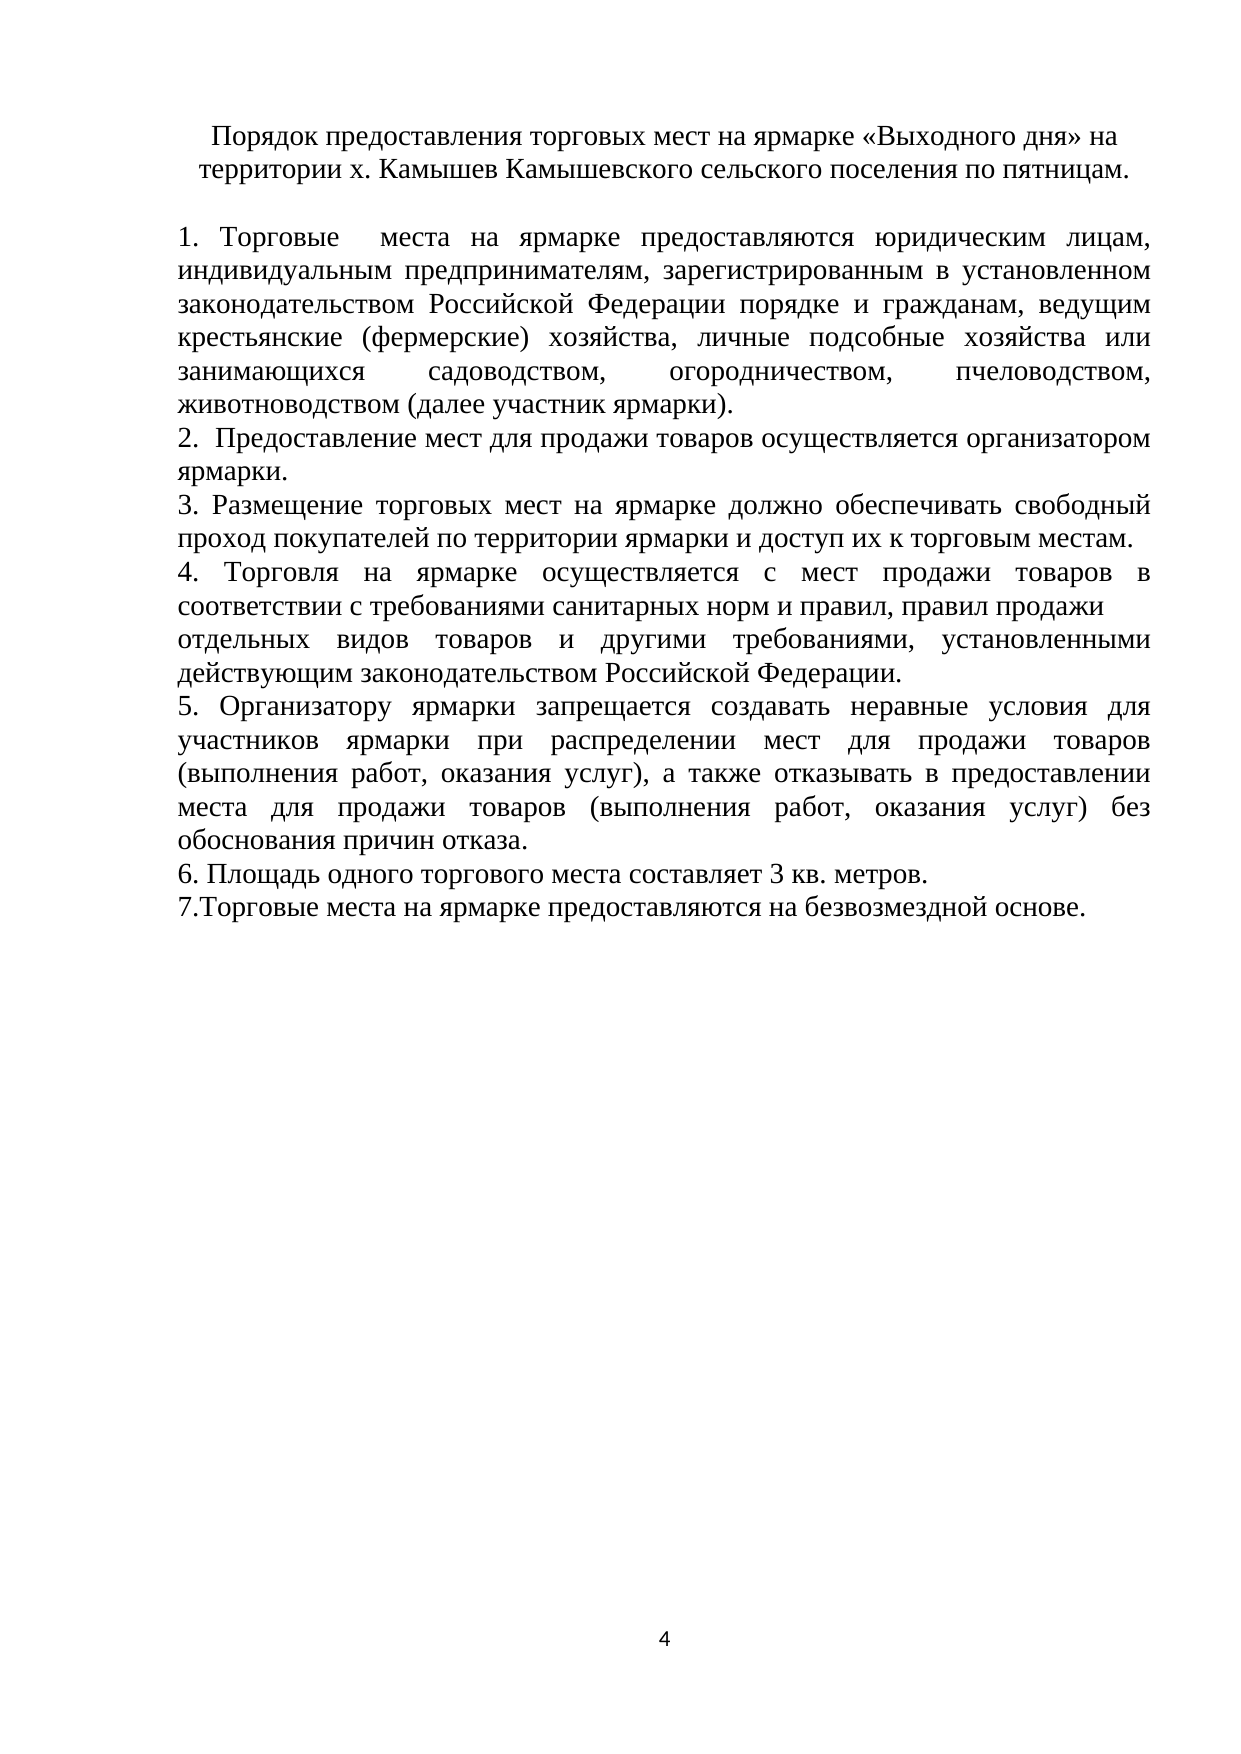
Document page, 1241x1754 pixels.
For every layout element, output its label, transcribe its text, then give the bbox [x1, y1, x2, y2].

text 5. Организатору ярмарки запрещается создавать неравные условия для участников ярмарки при распределении мест для продажи товаров (выполнения работ, оказания услуг), а также отказывать в предоставлении места для продажи товаров (выполнения работ, оказания услуг) без обоснования причин отказа. [177, 688, 1152, 856]
text 3. Размещение торговых мест на ярмарке должно обеспечивать свободный проход покупателей по территории ярмарки и доступ их к торговым местам. [177, 487, 1152, 554]
text отдельных видов товаров и другими требованиями, установленными действующим законодательством Российской Федерации. [177, 621, 1152, 688]
text 6. Площадь одного торгового места составляет 3 кв. метров. [177, 856, 1152, 889]
text 7.Торговые места на ярмарке предоставляются на безвозмездной основе. [177, 889, 1152, 923]
text 1. Торговые места на ярмарке предоставляются юридическим лицам, индивидуальным предпринимателям, зарегистрированным в установленном законодательством Российской Федерации порядке и гражданам, ведущим крестьянские (фермерские) хозяйства, личные подсобные хозяйства или занимающихся садоводством, огородничеством, пчеловодством, животноводством (далее участник ярмарки). [177, 219, 1152, 420]
text 2. Предоставление мест для продажи товаров осуществляется организатором ярмарки. [177, 420, 1152, 487]
text 4. Торговля на ярмарке осуществляется с мест продажи товаров в соответствии с требованиями санитарных норм и правил, правил продажи [177, 554, 1152, 621]
text Порядок предоставления торговых мест на ярмарке «Выходного дня» на территории х. Камышев Камышевского сельского поселения по пятницам. [177, 118, 1152, 185]
